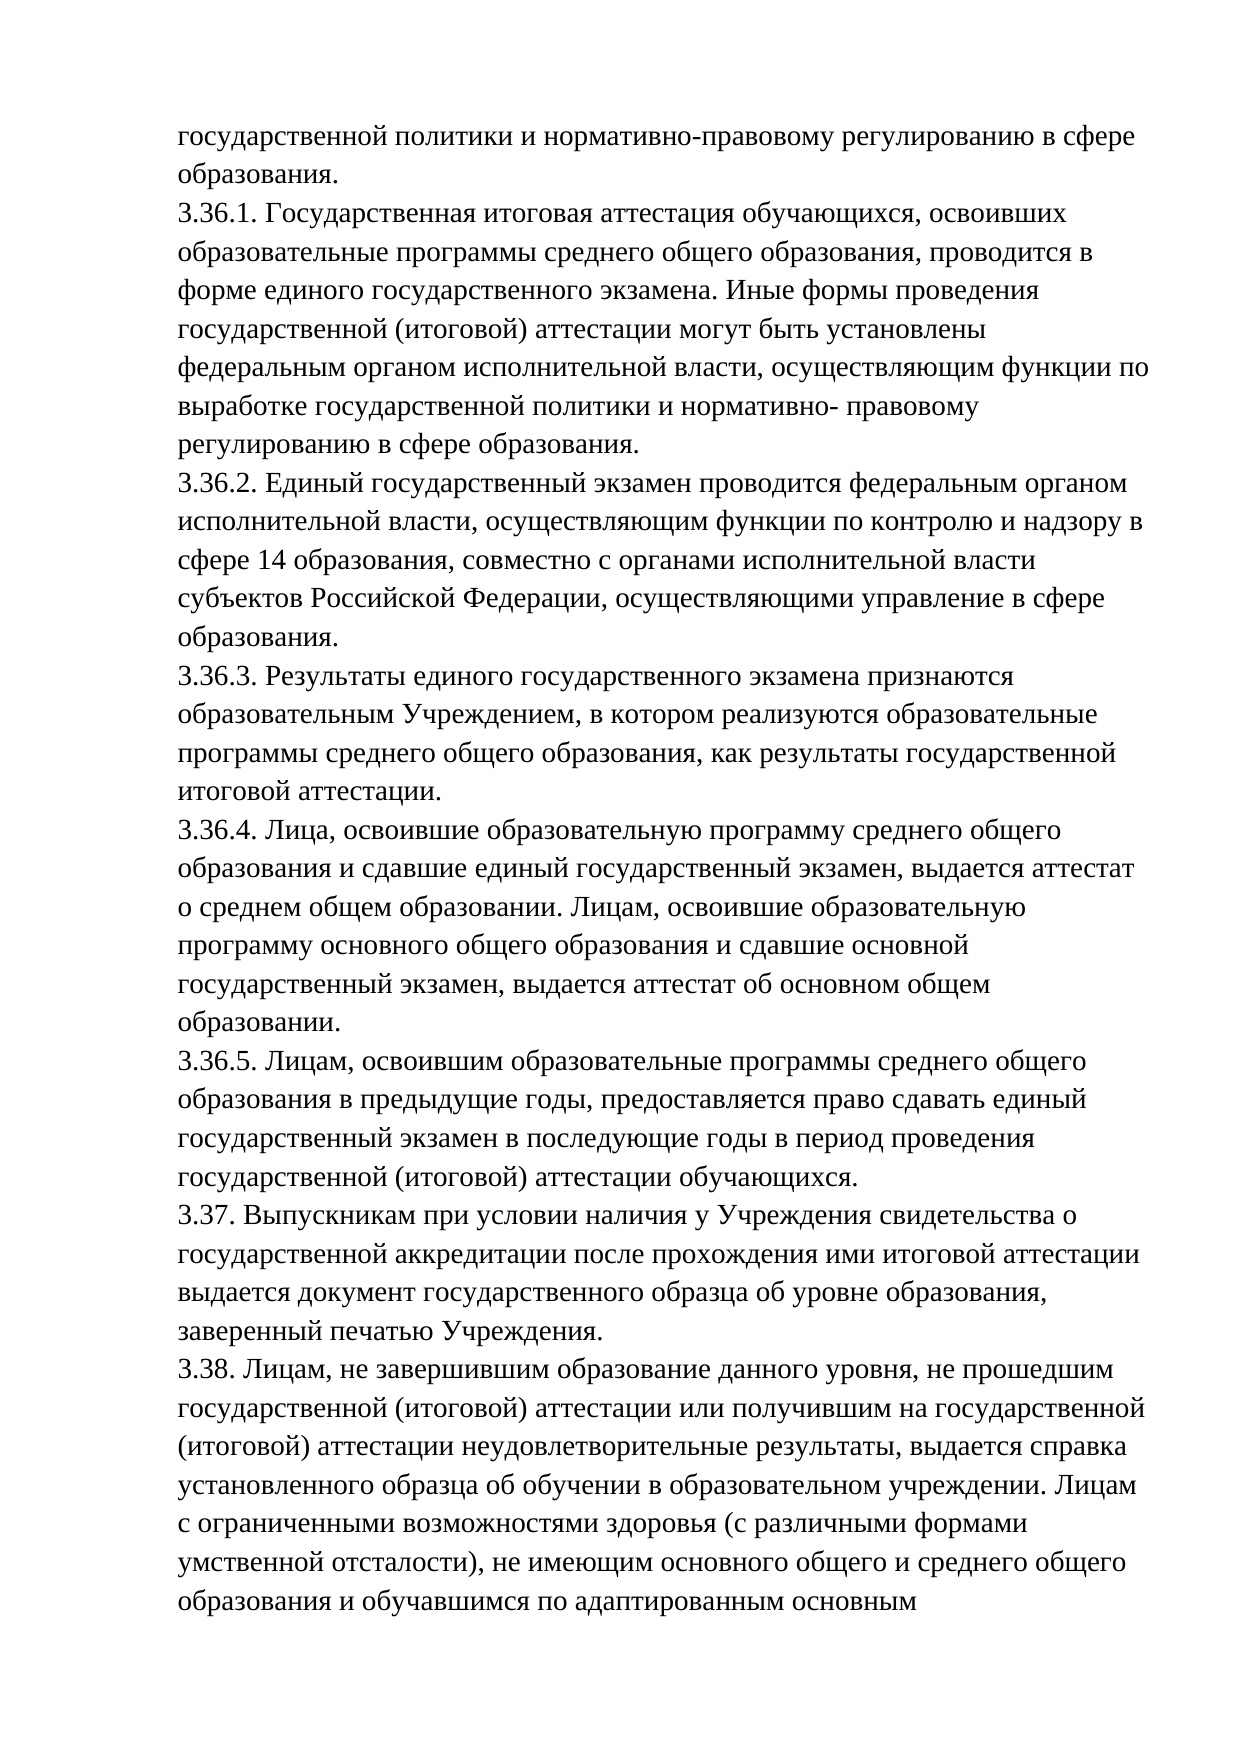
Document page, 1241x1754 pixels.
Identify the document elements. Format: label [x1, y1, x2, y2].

text [177, 118, 1152, 1616]
